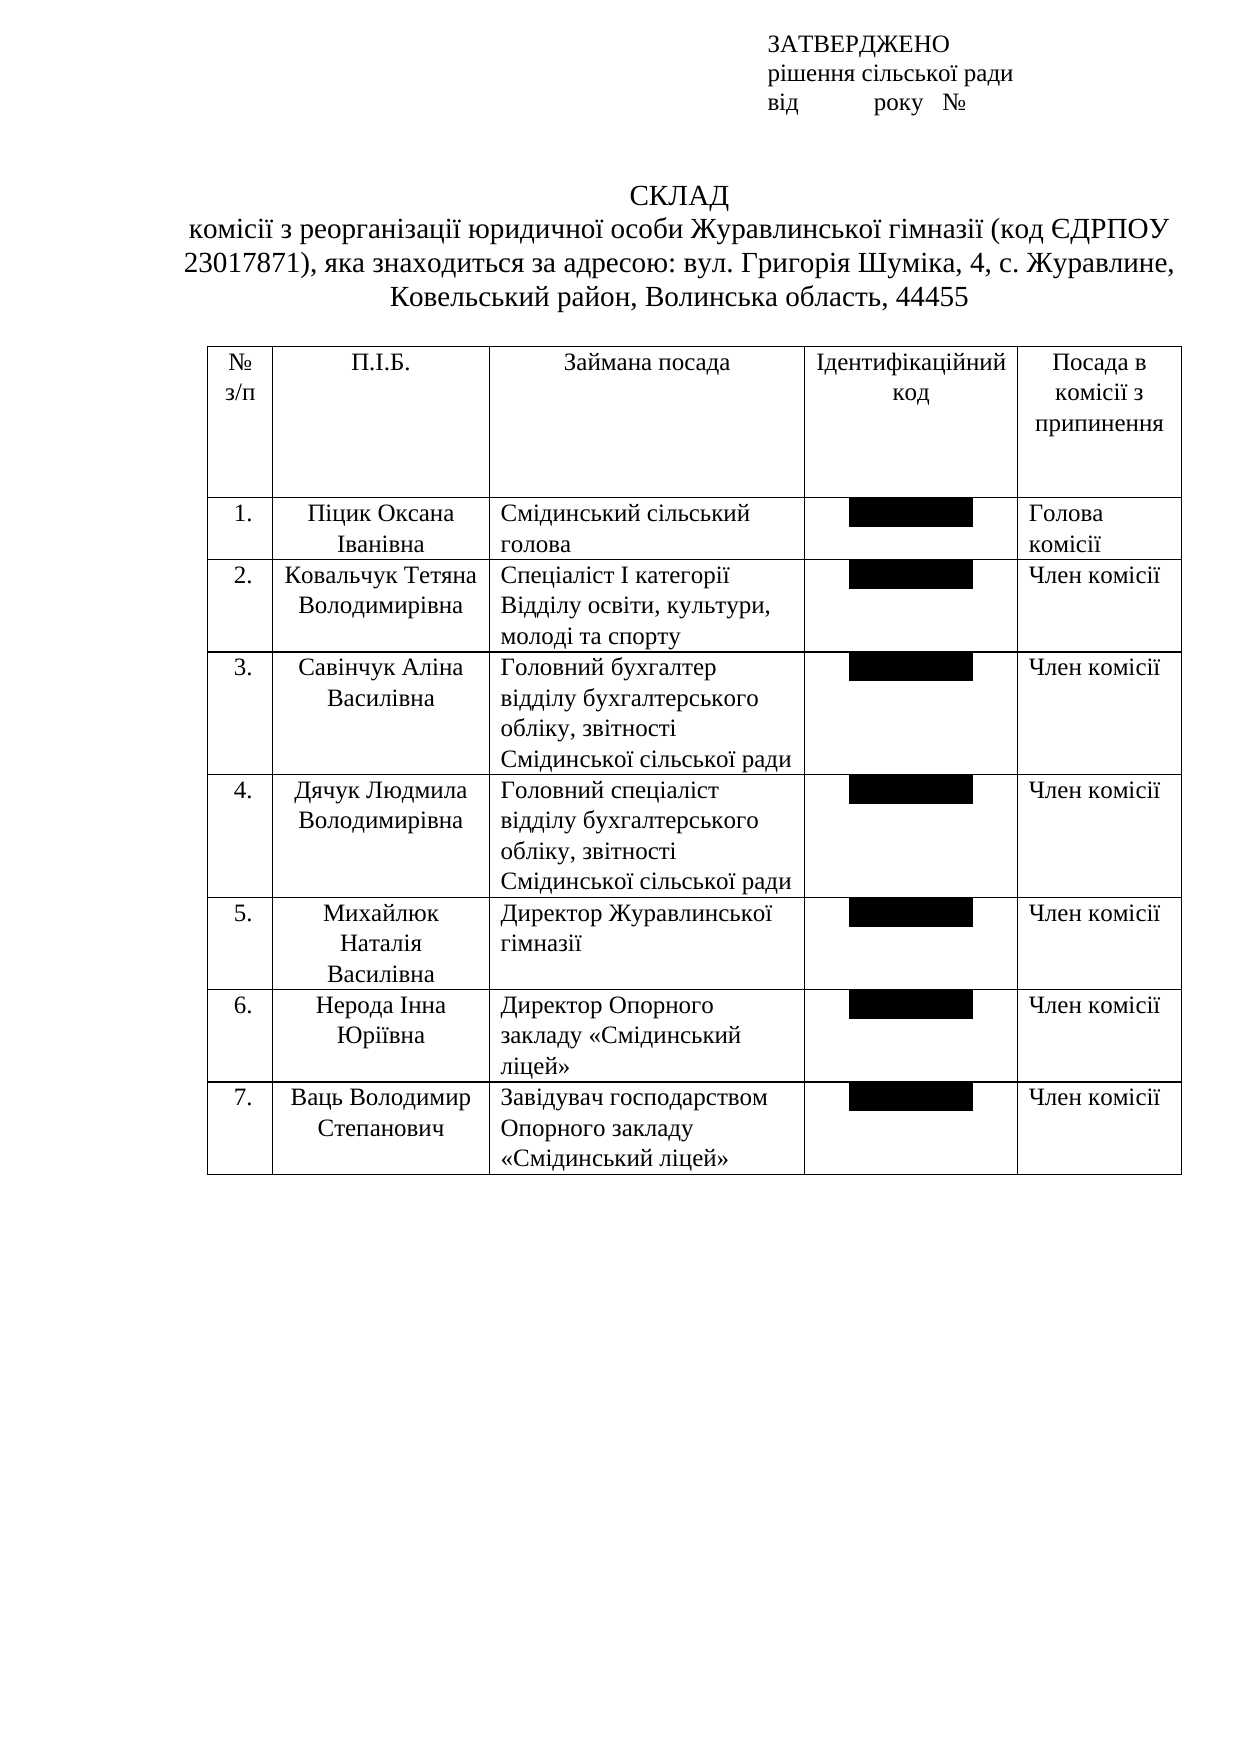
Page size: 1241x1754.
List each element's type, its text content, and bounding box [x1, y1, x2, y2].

table_cell Ваць Володимир Степанович [273, 1083, 489, 1174]
table_header Посада в комісії з припинення [1018, 347, 1181, 497]
table_cell Спеціаліст І категорії Відділу освіти, культури, молоді та спорту [490, 560, 804, 651]
text комісії з реорганізації юридичної особи Журавлинської гімназії (код ЄДРПОУ 23017871), яка знаходиться за адресою: вул. Григорія Шуміка, 4, с. Журавлине, Ковельський район, Волинська область, 44455 [177, 212, 1181, 312]
table_cell Член комісії [1018, 898, 1181, 989]
table_cell Смідинський сільський голова [490, 498, 804, 559]
table_cell 2616010065 [805, 775, 1017, 897]
table_cell [208, 560, 272, 651]
table_header Займана посада [490, 347, 804, 497]
table_cell [208, 775, 272, 897]
table_cell [208, 898, 272, 989]
table_cell Піцик Оксана Іванівна [273, 498, 489, 559]
table_cell Головний спеціаліст відділу бухгалтерського обліку, звітності Смідинської сільської ради [490, 775, 804, 897]
table_cell 2725710566 [805, 898, 1017, 989]
table_cell 3274820308 [805, 653, 1017, 774]
table_cell Член комісії [1018, 560, 1181, 651]
table_cell Ковальчук Тетяна Володимирівна [273, 560, 489, 651]
table_cell Член комісії [1018, 653, 1181, 774]
text від року № [767, 87, 1181, 116]
text рішення сільської ради [767, 58, 1181, 87]
table_cell Директор Журавлинської гімназії [490, 898, 804, 989]
table_cell Член комісії [1018, 990, 1181, 1081]
table_cell Член комісії [1018, 1083, 1181, 1174]
table_cell Завідувач господарством Опорного закладу «Смідинський ліцей» [490, 1083, 804, 1174]
table_header П.І.Б. [273, 347, 489, 497]
table_cell Член комісії [1018, 775, 1181, 897]
table_cell Михайлюк Наталія Василівна [273, 898, 489, 989]
table_cell [208, 498, 272, 559]
table_cell 3293514442 [805, 990, 1017, 1081]
table_cell [208, 1083, 272, 1174]
text ЗАТВЕРДЖЕНО [767, 29, 1181, 58]
table_cell Директор Опорного закладу «Смідинський ліцей» [490, 990, 804, 1081]
table_cell 2978207268 [805, 560, 1017, 651]
table_cell [208, 990, 272, 1081]
table_header № з/п [208, 347, 272, 497]
table_cell 2678811472 [805, 1083, 1017, 1174]
table_cell 3205119149 [805, 498, 1017, 559]
table_cell Дячук Людмила Володимирівна [273, 775, 489, 897]
table_header Ідентифікаційний код [805, 347, 1017, 497]
table_cell Нерода Інна Юріївна [273, 990, 489, 1081]
table_cell Савінчук Аліна Василівна [273, 653, 489, 774]
table_cell Головний бухгалтер відділу бухгалтерського обліку, звітності Смідинської сільської ради [490, 653, 804, 774]
table_cell Голова комісії [1018, 498, 1181, 559]
text СКЛАД [177, 178, 1181, 212]
table_cell [208, 653, 272, 774]
